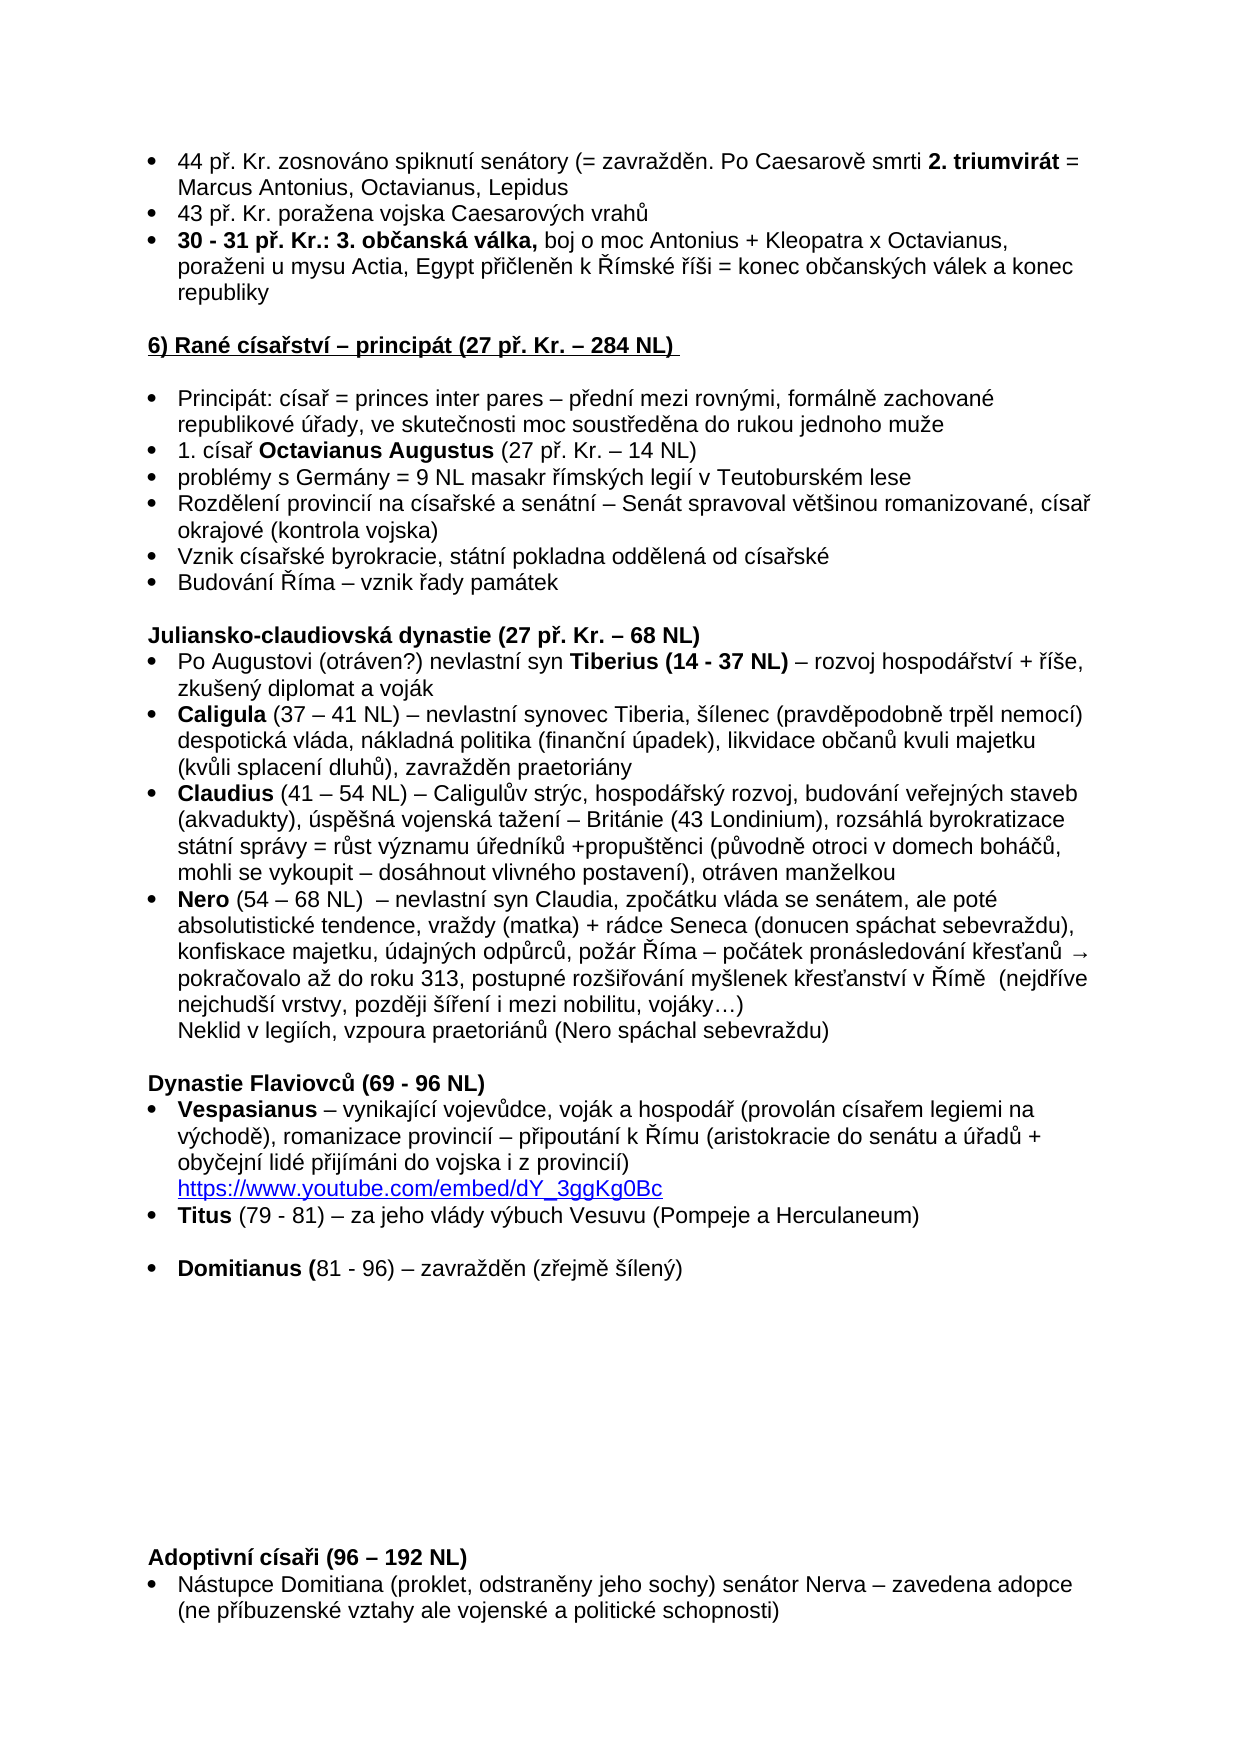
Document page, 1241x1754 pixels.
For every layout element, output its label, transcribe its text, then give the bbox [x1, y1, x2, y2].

list Claudius (41 – 54 NL) – Caligulův strýc, hospodářský rozvoj, budování veřejných staveb (akvadukty), úspěšná vojenská tažení – Británie (43 Londinium), rozsáhlá byrokratizace státní správy = růst významu úředníků +propuštěnci (původně otroci v domech boháčů, mohli se vykoupit – dosáhnout vlivného postavení), otráven manželkou [148, 780, 1093, 886]
text Adoptivní císaři (96 – 192 NL) [148, 1544, 1093, 1571]
list 43 př. Kr. poražena vojska Caesarových vrahů [148, 200, 1093, 227]
list Rozdělení provincií na císařské a senátní – Senát spravoval většinou romanizované, císař okrajové (kontrola vojska) [148, 490, 1093, 543]
list https://www.youtube.com/embed/dY_3ggKg0Bc [177, 1175, 1093, 1202]
list Vznik císařské byrokracie, státní pokladna oddělená od císařské [148, 543, 1093, 569]
list Nero (54 – 68 NL) – nevlastní syn Claudia, zpočátku vláda se senátem, ale poté absolutistické tendence, vraždy (matka) + rádce Seneca (donucen spáchat sebevraždu), konfiskace majetku, údajných odpůrců, požár Říma – počátek pronásledování křesťanů → pokračovalo až do roku 313, postupné rozšiřování myšlenek křesťanství v Římě (nejdříve nejchudší vrstvy, později šíření i mezi nobilitu, vojáky…) [148, 886, 1093, 1017]
list problémy s Germány = 9 NL masakr římských legií v Teutoburském lese [148, 464, 1093, 490]
list 44 př. Kr. zosnováno spiknutí senátory (= zavražděn. Po Caesarově smrti 2. triumvirát = Marcus Antonius, Octavianus, Lepidus [148, 148, 1093, 200]
list 1. císař Octavianus Augustus (27 př. Kr. – 14 NL) [148, 437, 1093, 464]
list Titus (79 - 81) – za jeho vlády výbuch Vesuvu (Pompeje a Herculaneum) [148, 1202, 1093, 1228]
list Caligula (37 – 41 NL) – nevlastní synovec Tiberia, šílenec (pravděpodobně trpěl nemocí) despotická vláda, nákladná politika (finanční úpadek), likvidace občanů kvuli majetku (kvůli splacení dluhů), zavražděn praetoriány [148, 701, 1093, 780]
list Domitianus (81 - 96) – zavražděn (zřejmě šílený) [148, 1254, 1093, 1281]
list Vespasianus – vynikající vojevůdce, voják a hospodář (provolán císařem legiemi na východě), romanizace provincií – připoutání k Římu (aristokracie do senátu a úřadů + obyčejní lidé přijímáni do vojska i z provincií) [148, 1096, 1093, 1175]
text Dynastie Flaviovců (69 - 96 NL) [148, 1070, 1093, 1096]
list Neklid v legiích, vzpoura praetoriánů (Nero spáchal sebevraždu) [177, 1017, 1093, 1044]
list Nástupce Domitiana (proklet, odstraněny jeho sochy) senátor Nerva – zavedena adopce (ne příbuzenské vztahy ale vojenské a politické schopnosti) [148, 1571, 1093, 1623]
text 6) Rané císařství – principát (27 př. Kr. – 284 NL) [148, 332, 1093, 358]
text Juliansko-claudiovská dynastie (27 př. Kr. – 68 NL) [148, 622, 1093, 648]
list Principát: císař = princes inter pares – přední mezi rovnými, formálně zachované republikové úřady, ve skutečnosti moc soustředěna do rukou jednoho muže [148, 385, 1093, 437]
list 30 - 31 př. Kr.: 3. občanská válka, boj o moc Antonius + Kleopatra x Octavianus, poraženi u mysu Actia, Egypt přičleněn k Římské říši = konec občanských válek a konec republiky [148, 227, 1093, 306]
list Budování Říma – vznik řady památek [148, 569, 1093, 596]
list Po Augustovi (otráven?) nevlastní syn Tiberius (14 - 37 NL) – rozvoj hospodářství + říše, zkušený diplomat a voják [148, 648, 1093, 701]
